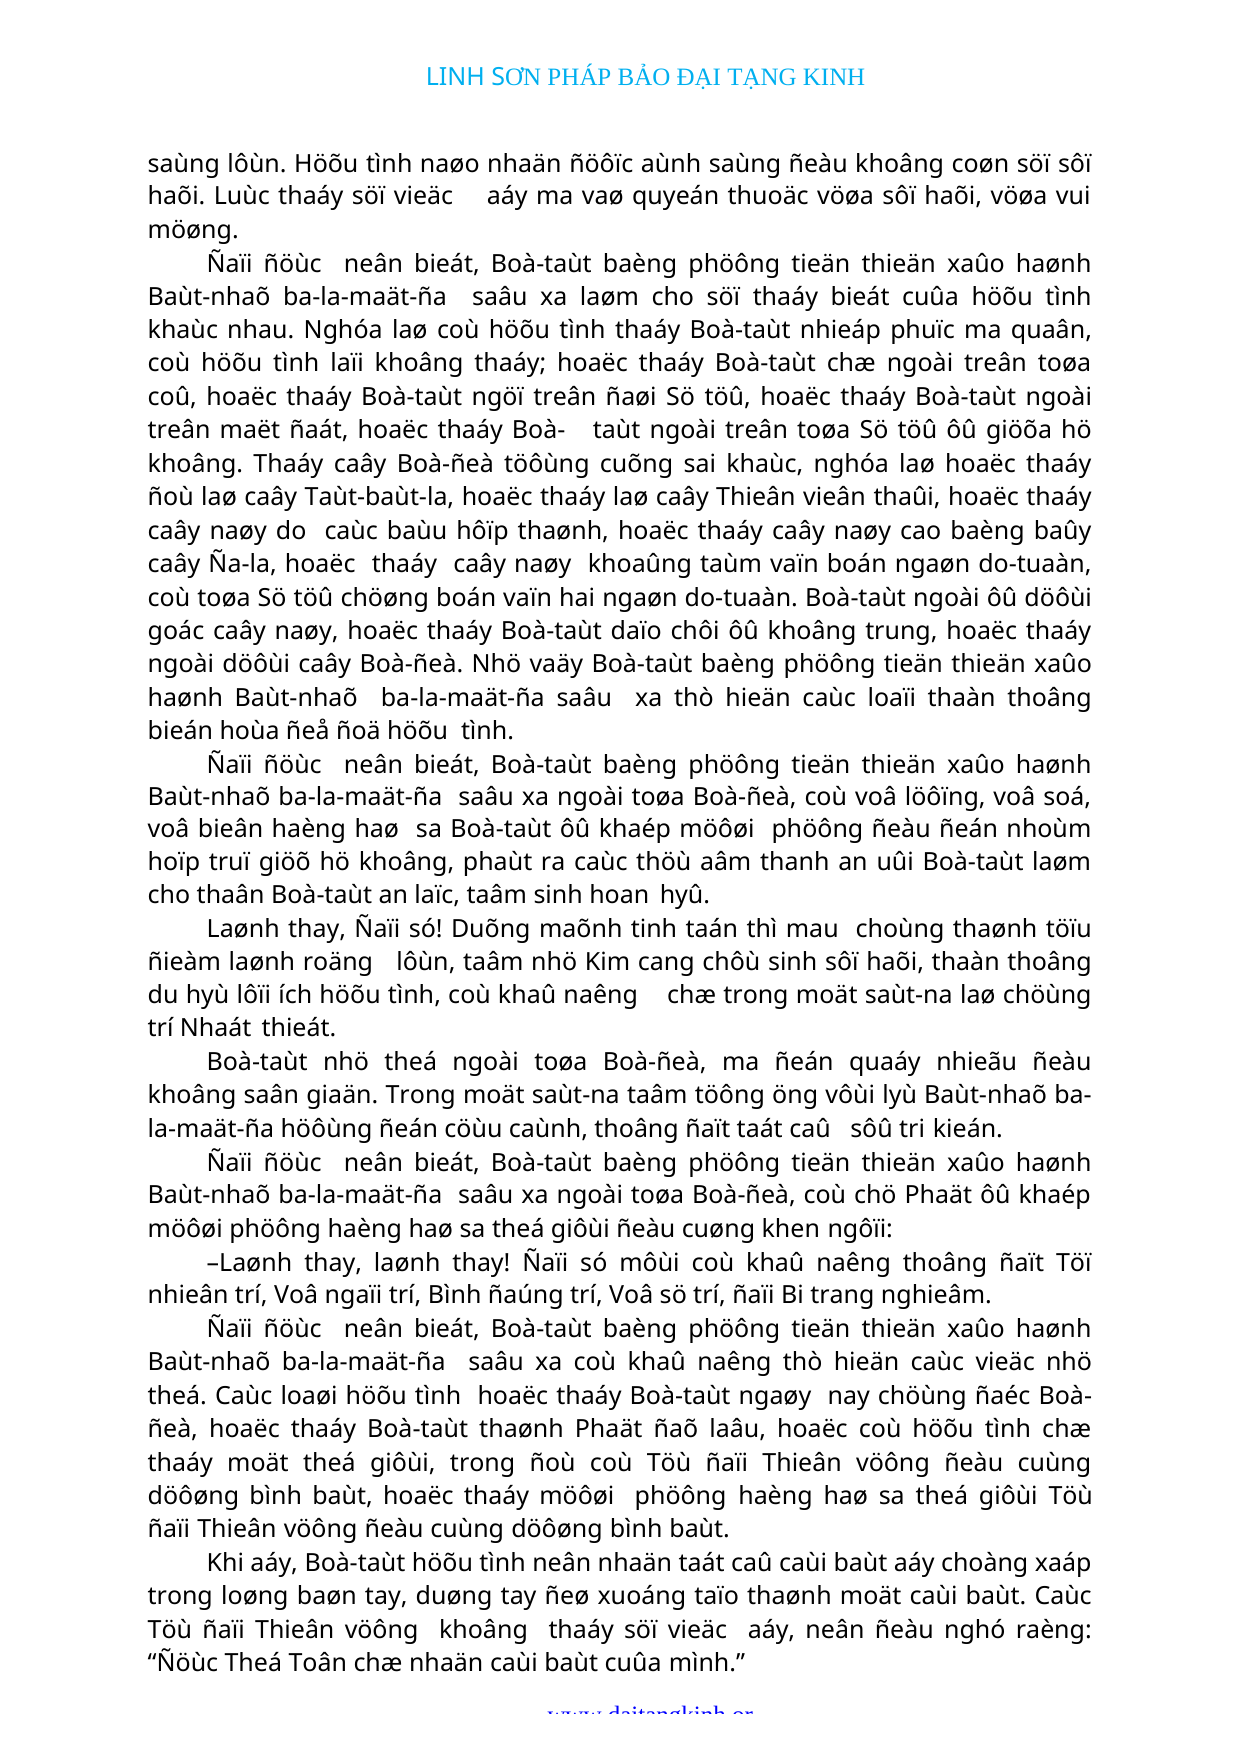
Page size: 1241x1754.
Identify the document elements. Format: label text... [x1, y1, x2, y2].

text Ñaïi ñöùc neân bieát, Boà-taùt baèng phöông tieän thieän xaûo haønh Baùt-nhaõ ba-la-maät-ña saâu xa ngoài toøa Boà-ñeà, coù chö Phaät ôû khaép möôøi phöông haèng haø sa theá giôùi ñeàu cuøng khen ngôïi: [147, 1144, 1093, 1244]
text Ñaïi ñöùc neân bieát, Boà-taùt baèng phöông tieän thieän xaûo haønh Baùt-nhaõ ba-la-maät-ña saâu xa laøm cho söï thaáy bieát cuûa höõu tình khaùc nhau. Nghóa laø coù höõu tình thaáy Boà-taùt nhieáp phuïc ma quaân, coù höõu tình laïi khoâng thaáy; hoaëc thaáy Boà-taùt chæ ngoài treân toøa coû, hoaëc thaáy Boà-taùt ngöï treân ñaøi Sö töû, hoaëc thaáy Boà-taùt ngoài treân maët ñaát, hoaëc thaáy Boà- taùt ngoài treân toøa Sö töû ôû giöõa hö khoâng. Thaáy caây Boà-ñeà töôùng cuõng sai khaùc, nghóa laø hoaëc thaáy ñoù laø caây Taùt-baùt-la, hoaëc thaáy laø caây Thieân vieân thaûi, hoaëc thaáy caây naøy do caùc baùu hôïp thaønh, hoaëc thaáy caây naøy cao baèng baûy caây Ña-la, hoaëc thaáy caây naøy khoaûng taùm vaïn boán ngaøn do-tuaàn, coù toøa Sö töû chöøng boán vaïn hai ngaøn do-tuaàn. Boà-taùt ngoài ôû döôùi goác caây naøy, hoaëc thaáy Boà-taùt daïo chôi ôû khoâng trung, hoaëc thaáy ngoài döôùi caây Boà-ñeà. Nhö vaäy Boà-taùt baèng phöông tieän thieän xaûo haønh Baùt-nhaõ ba-la-maät-ña saâu xa thò hieän caùc loaïi thaàn thoâng bieán hoùa ñeå ñoä höõu tình. [147, 246, 1093, 747]
text Khi aáy, Boà-taùt höõu tình neân nhaän taát caû caùi baùt aáy choàng xaáp trong loøng baøn tay, duøng tay ñeø xuoáng taïo thaønh moät caùi baùt. Caùc Töù ñaïi Thieân vöông khoâng thaáy söï vieäc aáy, neân ñeàu nghó raèng: “Ñöùc Theá Toân chæ nhaän caùi baùt cuûa mình.” [147, 1545, 1093, 1679]
text saùng lôùn. Höõu tình naøo nhaän ñöôïc aùnh saùng ñeàu khoâng coøn söï sôï haõi. Luùc thaáy söï vieäc aáy ma vaø quyeán thuoäc vöøa sôï haõi, vöøa vui möøng. [147, 145, 1093, 246]
text Ñaïi ñöùc neân bieát, Boà-taùt baèng phöông tieän thieän xaûo haønh Baùt-nhaõ ba-la-maät-ña saâu xa coù khaû naêng thò hieän caùc vieäc nhö theá. Caùc loaøi höõu tình hoaëc thaáy Boà-taùt ngaøy nay chöùng ñaéc Boà-ñeà, hoaëc thaáy Boà-taùt thaønh Phaät ñaõ laâu, hoaëc coù höõu tình chæ thaáy moät theá giôùi, trong ñoù coù Töù ñaïi Thieân vöông ñeàu cuùng döôøng bình baùt, hoaëc thaáy möôøi phöông haèng haø sa theá giôùi Töù ñaïi Thieân vöông ñeàu cuùng döôøng bình baùt. [147, 1311, 1093, 1545]
text –Laønh thay, laønh thay! Ñaïi só môùi coù khaû naêng thoâng ñaït Töï nhieân trí, Voâ ngaïi trí, Bình ñaúng trí, Voâ sö trí, ñaïi Bi trang nghieâm. [147, 1244, 1092, 1311]
text Laønh thay, Ñaïi só! Duõng maõnh tinh taán thì mau choùng thaønh töïu ñieàm laønh roäng lôùn, taâm nhö Kim cang chôù sinh sôï haõi, thaàn thoâng du hyù lôïi ích höõu tình, coù khaû naêng chæ trong moät saùt-na laø chöùng trí Nhaát thieát. [147, 910, 1093, 1044]
text Ñaïi ñöùc neân bieát, Boà-taùt baèng phöông tieän thieän xaûo haønh Baùt-nhaõ ba-la-maät-ña saâu xa ngoài toøa Boà-ñeà, coù voâ löôïng, voâ soá, voâ bieân haèng haø sa Boà-taùt ôû khaép möôøi phöông ñeàu ñeán nhoùm hoïp truï giöõ hö khoâng, phaùt ra caùc thöù aâm thanh an uûi Boà-taùt laøm cho thaân Boà-taùt an laïc, taâm sinh hoan hyû. [147, 747, 1093, 910]
text Boà-taùt nhö theá ngoài toøa Boà-ñeà, ma ñeán quaáy nhieãu ñeàu khoâng saân giaän. Trong moät saùt-na taâm töông öng vôùi lyù Baùt-nhaõ ba-la-maät-ña höôùng ñeán cöùu caùnh, thoâng ñaït taát caû sôû tri kieán. [147, 1044, 1093, 1144]
